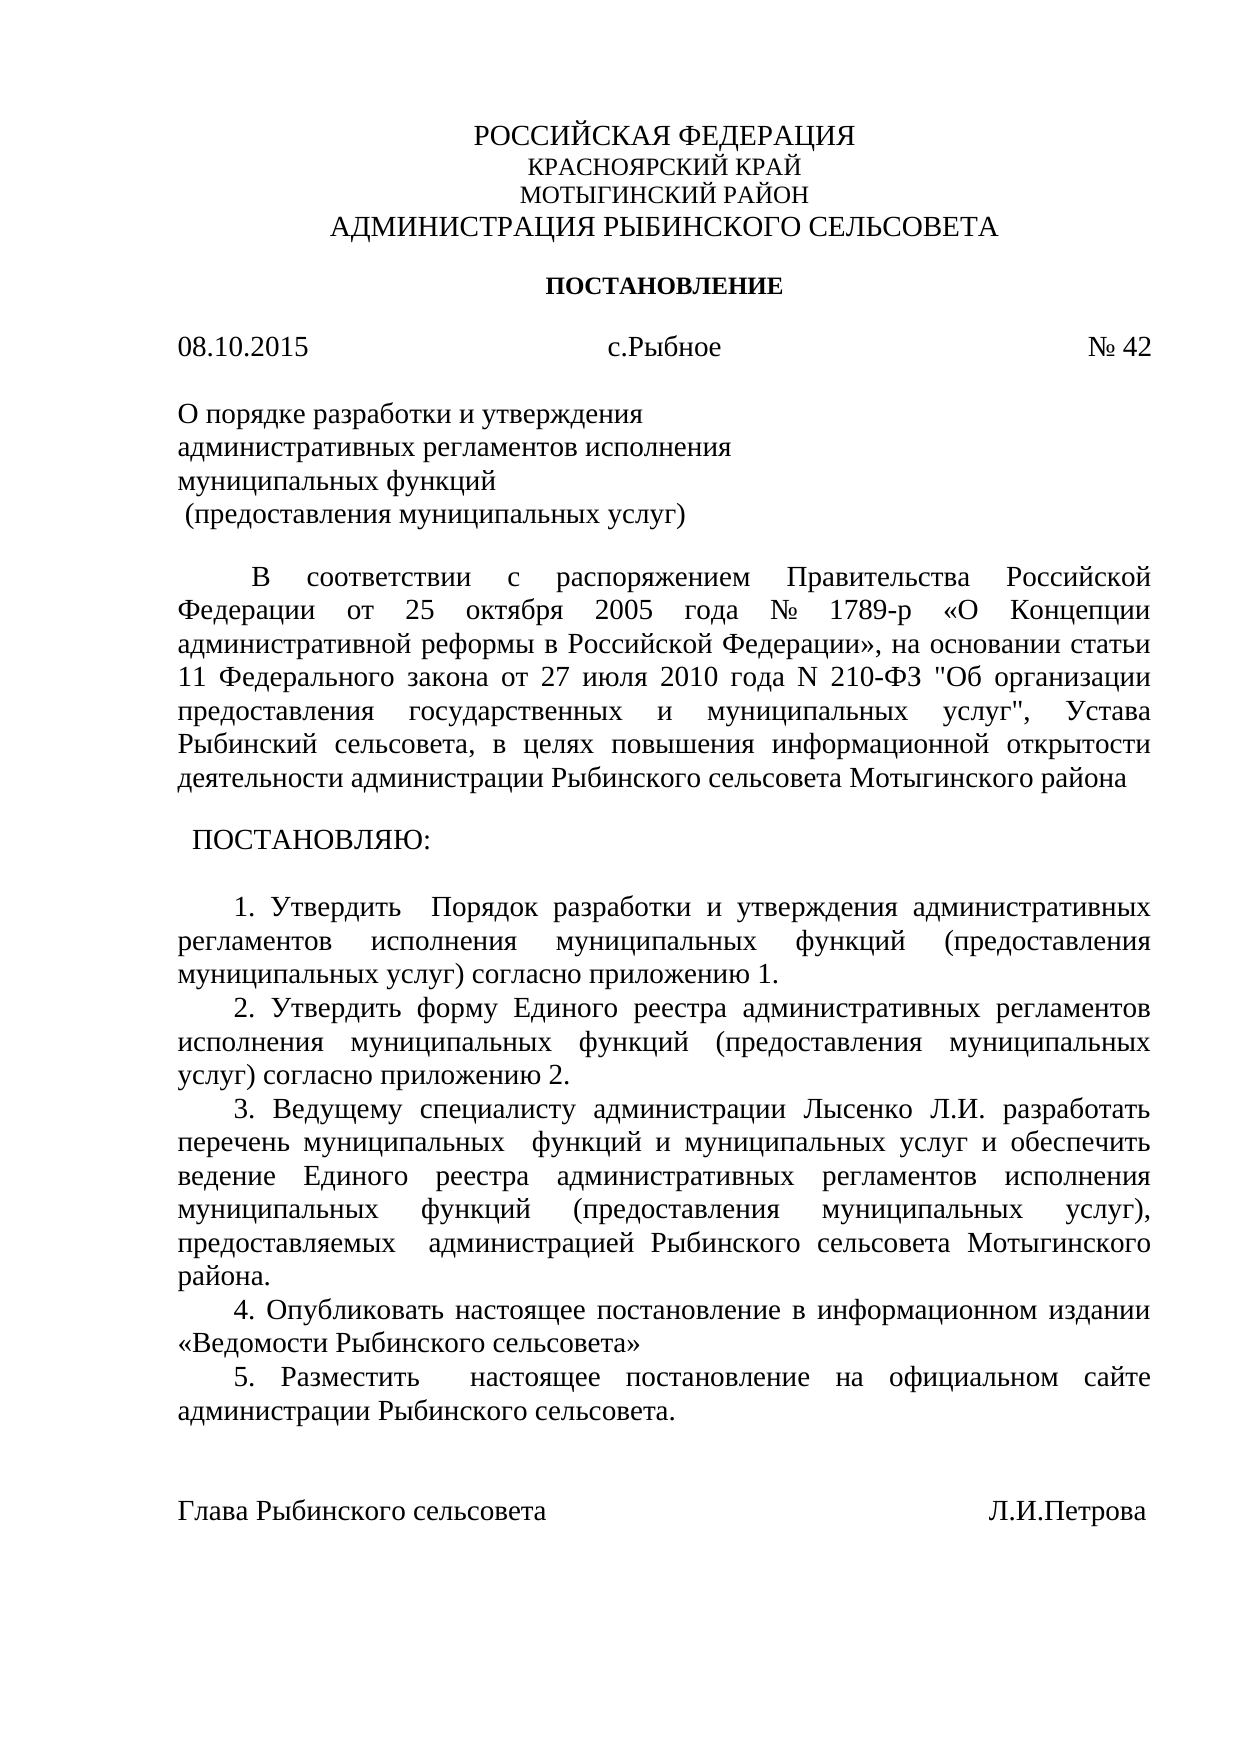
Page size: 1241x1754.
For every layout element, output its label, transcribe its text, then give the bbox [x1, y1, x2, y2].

table_header с.Рыбное [498, 329, 831, 362]
text Глава Рыбинского сельсовета Л.И.Петрова [177, 1493, 1152, 1527]
table_header 08.10.2015 [166, 329, 498, 362]
text О порядке разработки и утверждения [177, 396, 1152, 429]
table_header № 42 [831, 329, 1163, 362]
text административных регламентов исполнения [177, 429, 1152, 463]
text 4. Опубликовать настоящее постановление в информационном издании «Ведомости Рыбинского сельсовета» [177, 1292, 1152, 1359]
title РОССИЙСКАЯ ФЕДЕРАЦИЯ [148, 118, 1152, 152]
text 1. Утвердить Порядок разработки и утверждения административных регламентов исполнения муниципальных функций (предоставления муниципальных услуг) согласно приложению 1. [177, 889, 1152, 990]
text 3. Ведущему специалисту администрации Лысенко Л.И. разработать перечень муниципальных функций и муниципальных услуг и обеспечить ведение Единого реестра административных регламентов исполнения муниципальных функций (предоставления муниципальных услуг), предоставляемых администрацией Рыбинского сельсовета Мотыгинского района. [177, 1091, 1152, 1292]
text ПОСТАНОВЛЕНИЕ [148, 271, 1152, 300]
text КРАСНОЯРСКИЙ КРАЙ [148, 152, 1152, 180]
text ПОСТАНОВЛЯЮ: [177, 822, 1152, 856]
text 2. Утвердить форму Единого реестра административных регламентов исполнения муниципальных функций (предоставления муниципальных услуг) согласно приложению 2. [177, 990, 1152, 1091]
text В соответствии с распоряжением Правительства Российской Федерации от 25 октября 2005 года № 1789-р «О Концепции административной реформы в Российской Федерации», на основании статьи 11 Федерального закона от 27 июля 2010 года N 210-ФЗ "Об организации предоставления государственных и муниципальных услуг", Устава Рыбинский сельсовета, в целях повышения информационной открытости деятельности администрации Рыбинского сельсовета Мотыгинского района [177, 559, 1152, 794]
text (предоставления муниципальных услуг) [177, 497, 1152, 530]
text 5. Разместить настоящее постановление на официальном сайте администрации Рыбинского сельсовета. [177, 1359, 1152, 1426]
subtitle АДМИНИСТРАЦИЯ РЫБИНСКОГО СЕЛЬСОВЕТА [148, 209, 1152, 243]
text муниципальных функций [177, 463, 1152, 497]
text МОТЫГИНСКИЙ РАЙОН [148, 180, 1152, 209]
